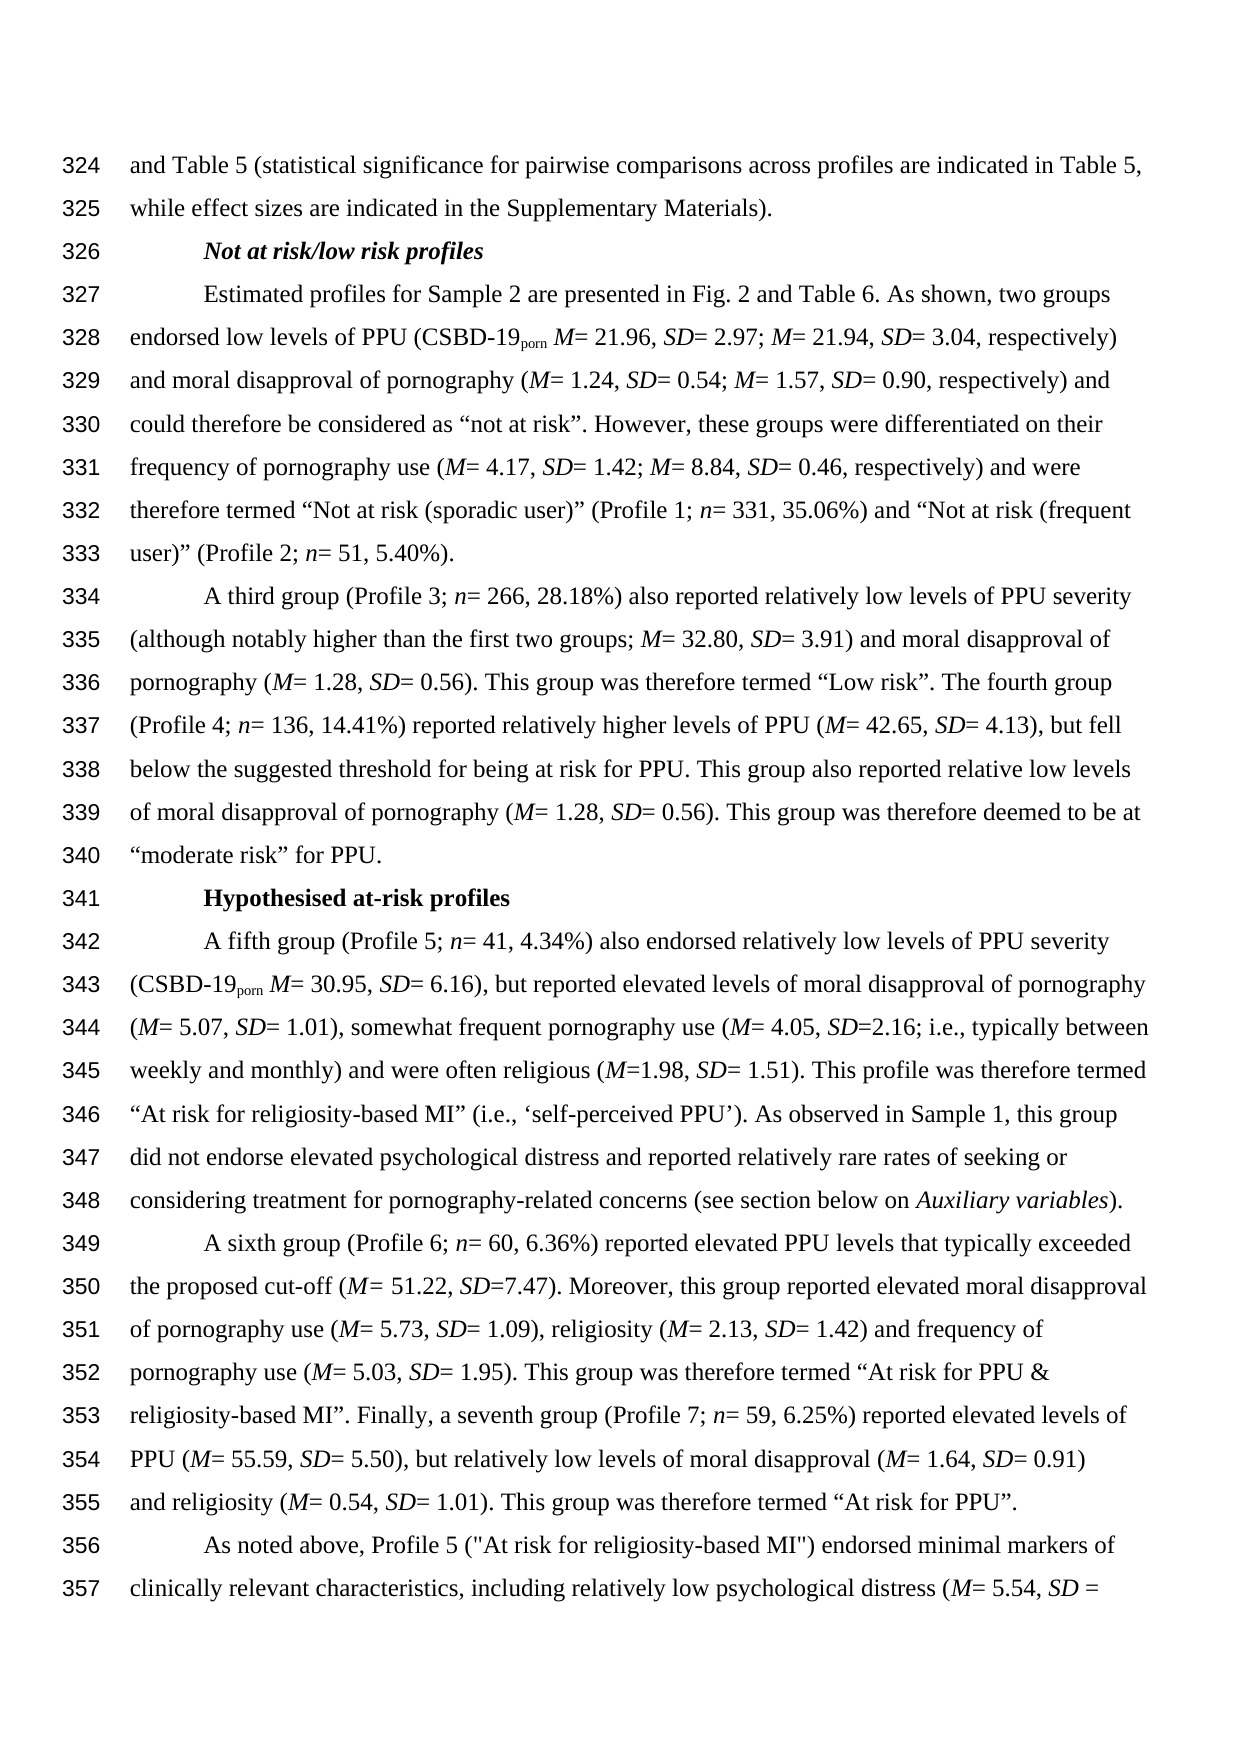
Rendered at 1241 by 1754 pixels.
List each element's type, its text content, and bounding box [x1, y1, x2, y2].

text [129, 150, 1152, 222]
text A fifth group (Profile 5; n= 41, 4.34%) also endorsed relatively low levels of PPU severity (CSBD-19porn M= 30.95, SD= 6.16) but reported elevated levels of moral disapproval of pornography (M= 5.07, SD= 1.01), somewhat frequent pornography use (M= 4.05, SD=2.16; i.e., typically between weekly and monthly) and were often religious (M=1.98, SD= 1.51). This profile was therefore termed “At risk for MI” (i.e., ‘self-perceived PPU’). As observed in Sample 1, this group did not endorse elevated psychological distress and reported relatively rare rates of seeking or considering treatment for pornography-related concerns (see section below on Auxiliary variables). [129, 926, 1152, 1214]
subtitle Not at risk/low risk profiles [129, 236, 1152, 265]
subtitle Hypothesised at-risk profiles [129, 883, 1152, 912]
text Estimated profiles for Sample 2 are presented in Fig. 2 and Table 6. As shown, two groups endorsed low levels of PPU (CSBD-19porn M= 21.96, SD= 2.97; M= 21.94, SD= 3.04, respectively) and moral disapproval of pornography (M= 1.24, SD= 0.54; M= 1.57, SD= 0.90, respectively) and could therefore be considered as “not at risk”. However, these groups were differentiated on their frequency of pornography use (M= 4.17, SD= 1.42; M= 8.84, SD= 0.46, respectively) and were therefore termed “Not at risk (sporadic user)” (Profile 1; n= 331, 35.06%) and “Not at risk (frequent user)” (Profile 2; n= 51, 5.40%). [129, 279, 1152, 567]
text A third group (Profile 3; n= 266, 28.18%) also reported relatively low levels of PPU severity (although notably higher than the first two groups; M= 32.80, SD= 3.91) and moral disapproval of pornography (M= 1.28, SD= 0.56). This group was therefore termed “Low risk”. The fourth group (Profile 4; n= 136, 14.41%) reported relatively higher levels of PPU (M= 42.65, SD= 4.13) but fell below the suggested threshold for being at risk for PPU. This group also reported relative low levels of moral disapproval of pornography (M= 1.28, SD= 0.56). This group was therefore deemed to be at “moderate risk” for PPU. [129, 581, 1152, 869]
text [129, 1530, 1152, 1602]
text A sixth group (Profile 6; n= 60, 6.36%) reported elevated PPU levels that typically exceeded the proposed cut-off (M= 51.22, SD=7.47). Moreover, this group reported elevated moral disapproval of pornography use (M= 5.73, SD= 1.09), religiosity (M= 2.13, SD= 1.42) and frequency of pornography use (M= 5.03, SD= 1.95). This group was therefore termed “At risk for PPU & MI”. Finally, a seventh group (Profile 7; n= 59, 6.25%) reported elevated levels of PPU (M= 55.59, SD= 5.50) but relatively low levels of moral disapproval (M= 1.64, SD= 0.91) and religiosity (M= 0.54, SD= 1.01). This group was therefore termed “At risk for PPU”. [129, 1228, 1152, 1516]
